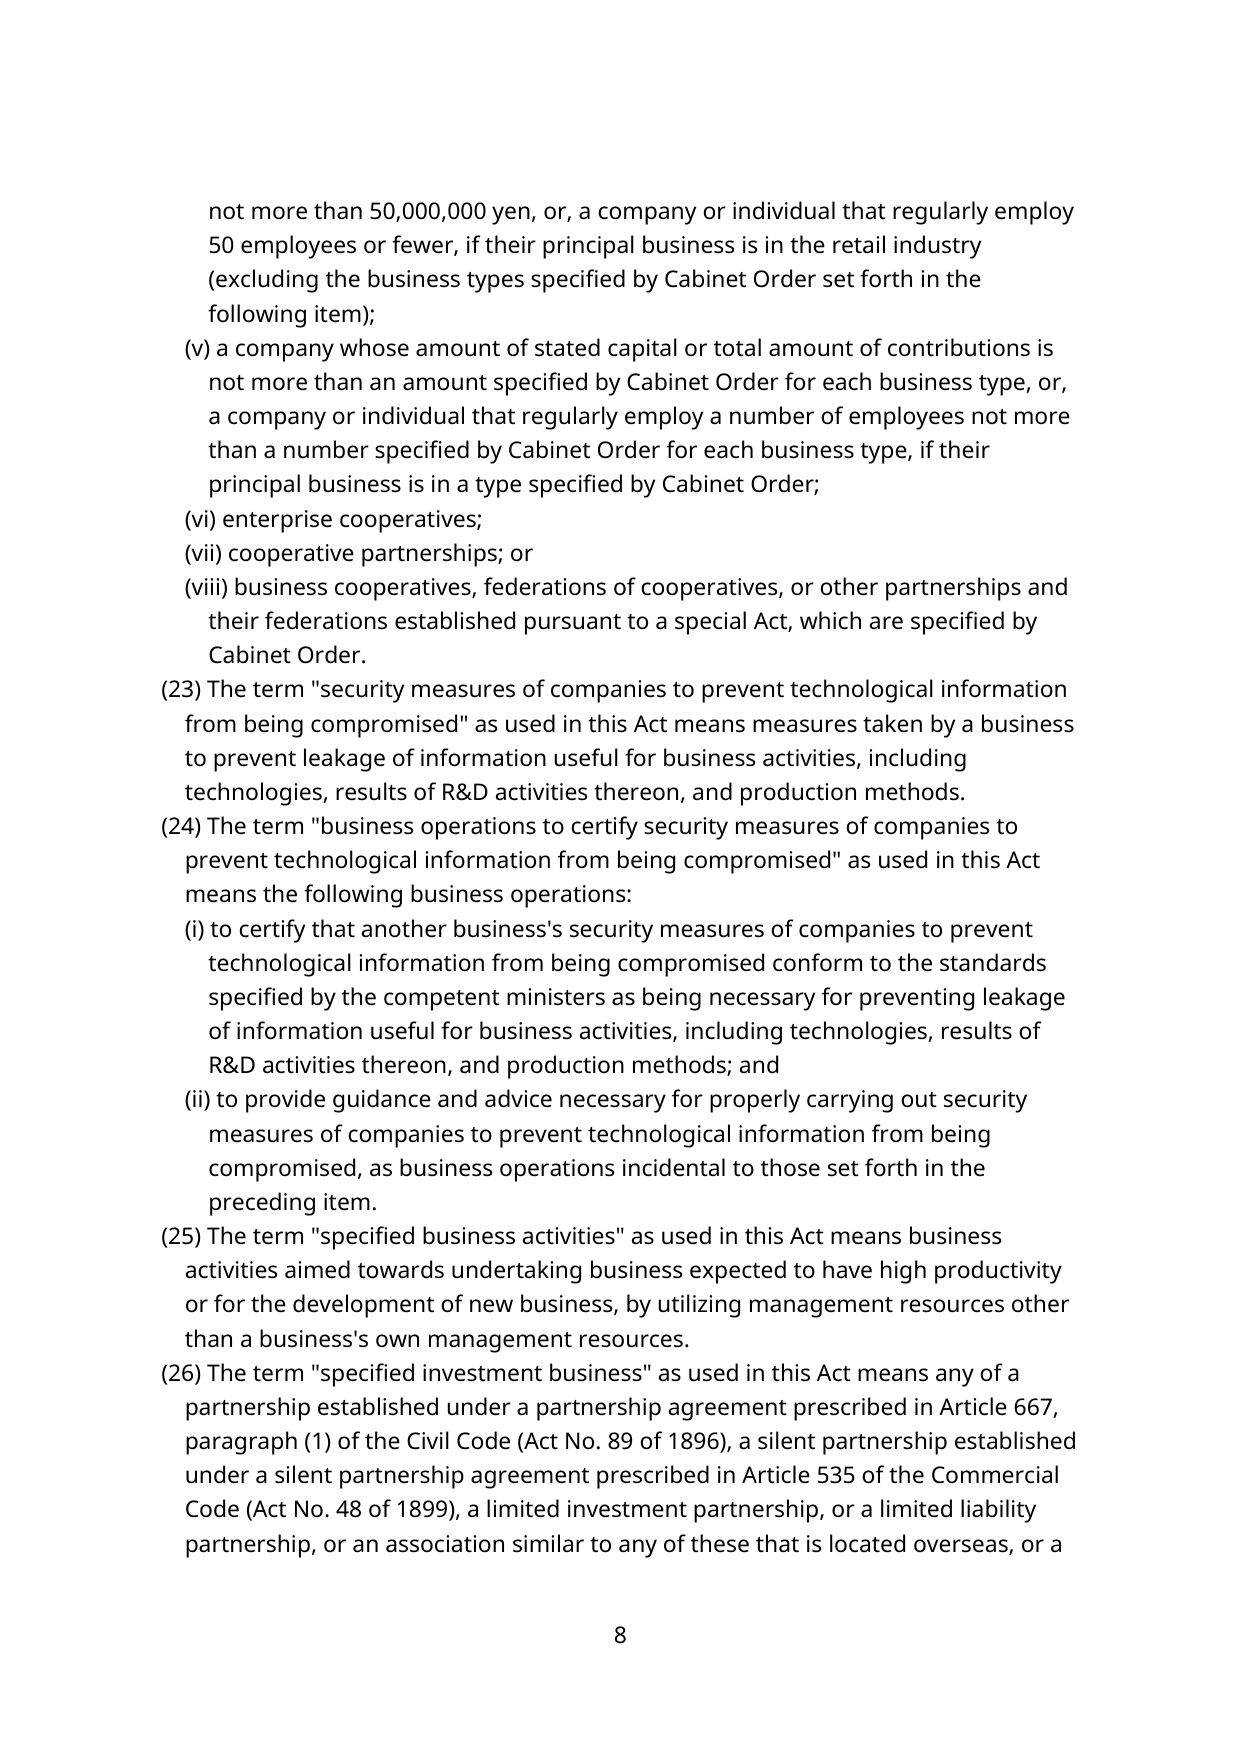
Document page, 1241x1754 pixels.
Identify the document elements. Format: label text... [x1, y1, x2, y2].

text (v) a company whose amount of stated capital or total amount of contributions is not more than an amount specified by Cabinet Order for each business type, or, a company or individual that regularly employ a number of employees not more than a number specified by Cabinet Order for each business type, if their principal business is in a type specified by Cabinet Order; [184, 330, 1079, 501]
text (ii) to provide guidance and advice necessary for properly carrying out security measures of companies to prevent technological information from being compromised, as business operations incidental to those set forth in the preceding item. [184, 1082, 1079, 1219]
text (i) to certify that another business's security measures of companies to prevent technological information from being compromised conform to the standards specified by the competent ministers as being necessary for preventing leakage of information useful for business activities, including technologies, results of R&D activities thereon, and production methods; and [184, 911, 1079, 1082]
text (vii) cooperative partnerships; or [184, 535, 1079, 569]
text (25) The term "specified business activities" as used in this Act means business activities aimed towards undertaking business expected to have high productivity or for the development of new business, by utilizing management resources other than a business's own management resources. [161, 1219, 1079, 1355]
text (viii) business cooperatives, federations of cooperatives, or other partnerships and their federations established pursuant to a special Act, which are specified by Cabinet Order. [184, 569, 1079, 672]
text (23) The term "security measures of companies to prevent technological information from being compromised" as used in this Act means measures taken by a business to prevent leakage of information useful for business activities, including technologies, results of R&D activities thereon, and production methods. [161, 672, 1079, 809]
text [161, 1355, 1079, 1560]
text (24) The term "business operations to certify security measures of companies to prevent technological information from being compromised" as used in this Act means the following business operations: [161, 809, 1079, 911]
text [184, 194, 1079, 330]
text (vi) enterprise cooperatives; [184, 501, 1079, 535]
